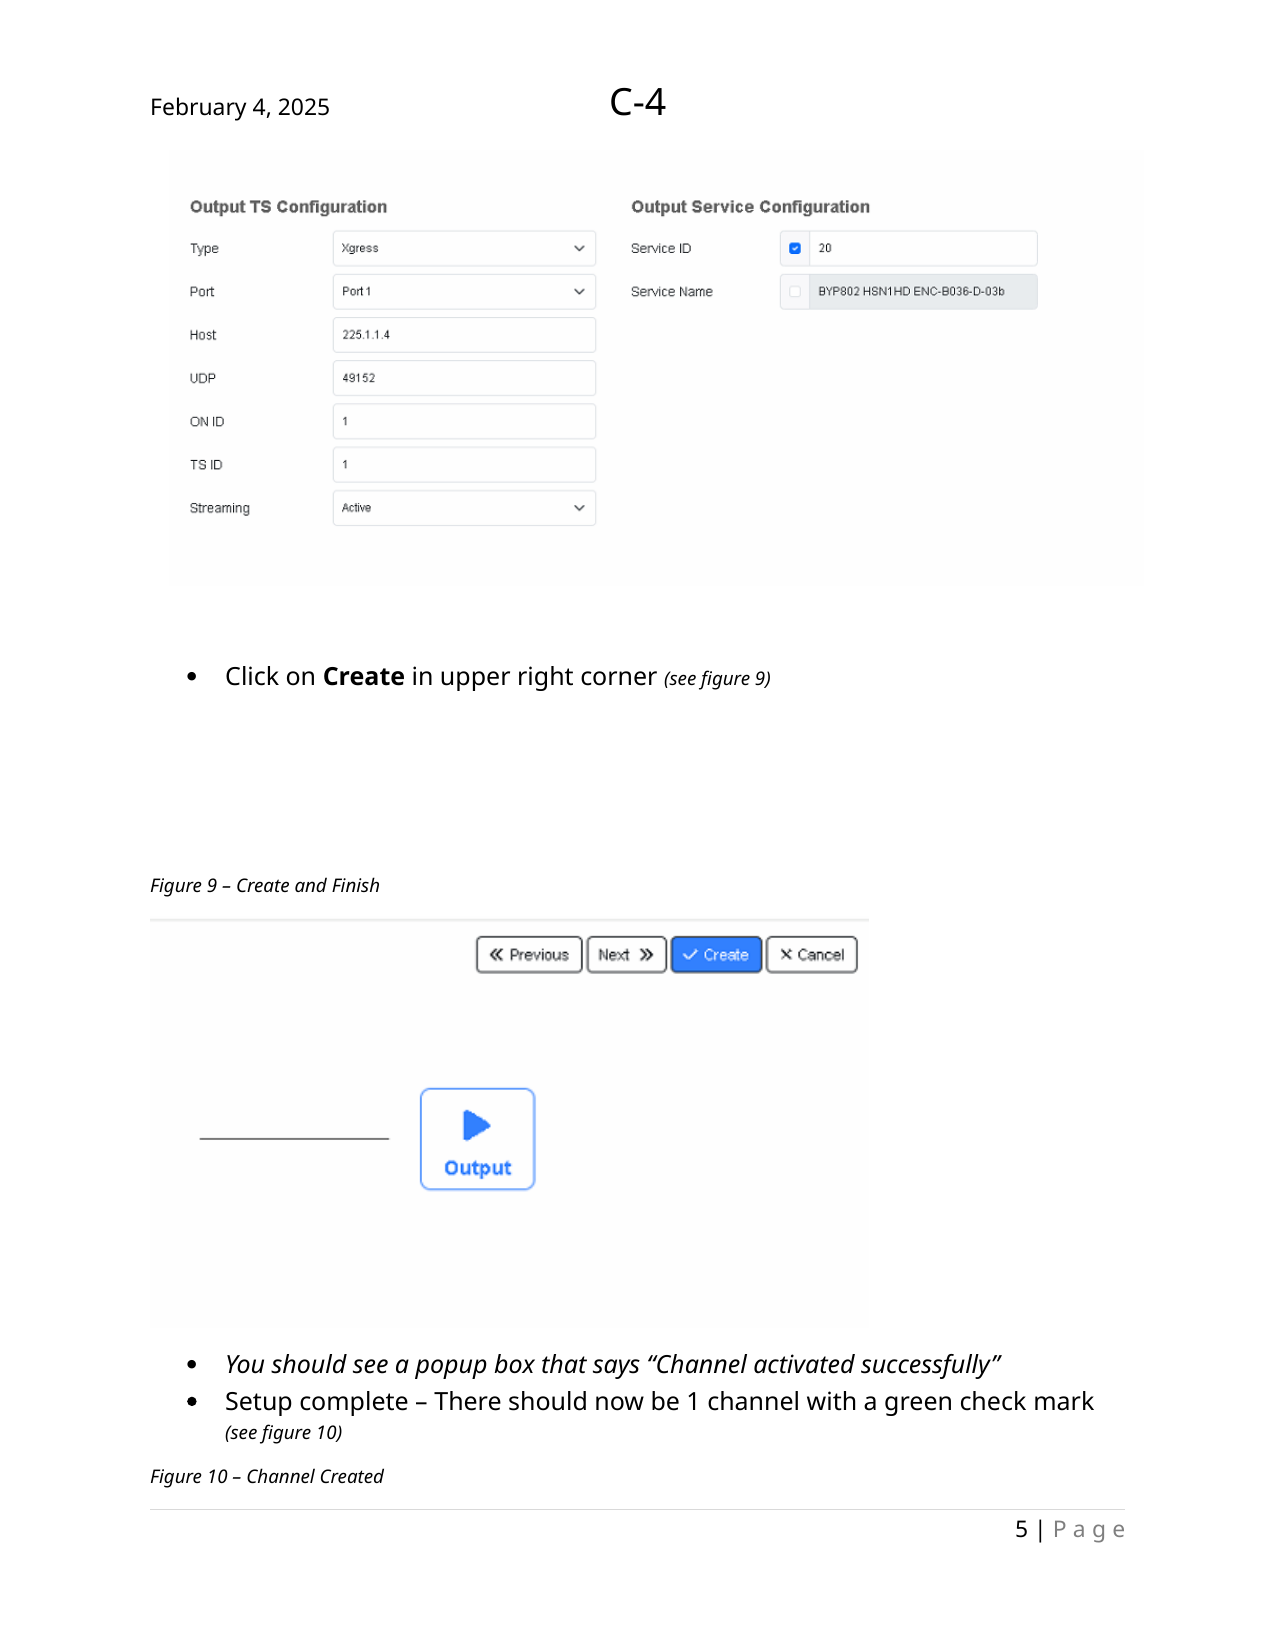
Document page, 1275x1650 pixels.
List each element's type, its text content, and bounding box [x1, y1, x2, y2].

list Setup complete – There should now be 1 channel with a green check mark (see figure 10) [187, 1383, 1125, 1445]
list You should see a popup box that says “Channel activated successfully” [187, 1347, 1125, 1381]
text Figure 9 – Create and Finish [150, 872, 1125, 898]
picture [150, 916, 869, 1328]
list Click on Create in upper right corner (see figure 9) [187, 658, 1125, 693]
text Figure 10 – Channel Created [150, 1464, 1125, 1489]
